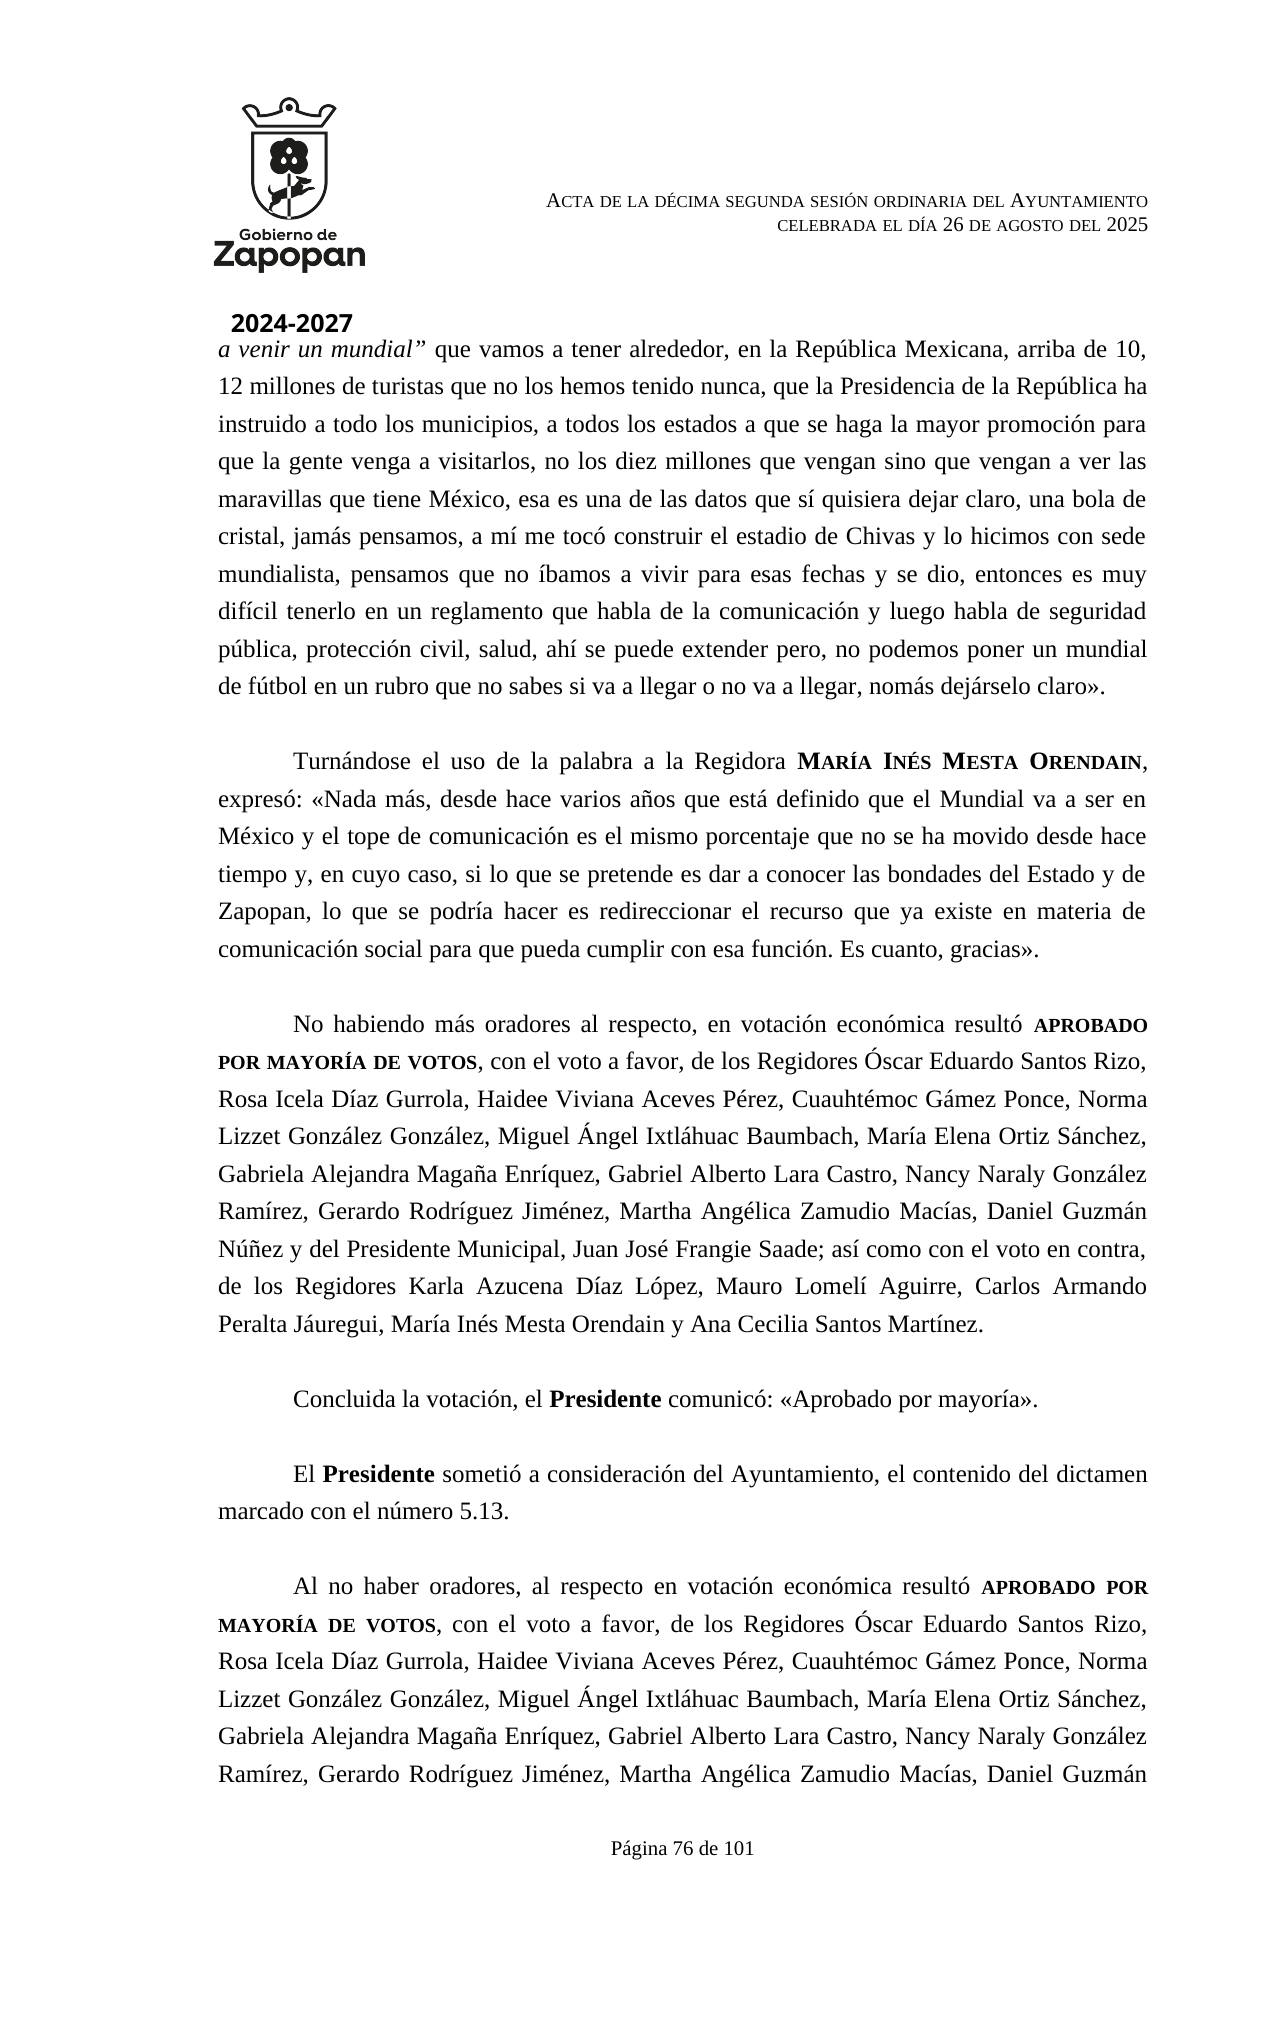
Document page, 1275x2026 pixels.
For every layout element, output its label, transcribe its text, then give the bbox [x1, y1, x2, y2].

text Turnándose el uso de la palabra a la Regidora María Inés Mesta Orendain, expresó: «Nada más, desde hace varios años que está definido que el Mundial va a ser en México y el tope de comunicación es el mismo porcentaje que no se ha movido desde hace tiempo y, en cuyo caso, si lo que se pretende es dar a conocer las bondades del Estado y de Zapopan, lo que se podría hacer es redireccionar el recurso que ya existe en materia de comunicación social para que pueda cumplir con esa función. Es cuanto, gracias». [218, 737, 1148, 962]
text No habiendo más oradores al respecto, en votación económica resultó aprobado por mayoría de votos, con el voto a favor, de los Regidores Óscar Eduardo Santos Rizo, Rosa Icela Díaz Gurrola, Haidee Viviana Aceves Pérez, Cuauhtémoc Gámez Ponce, Norma Lizzet González González, Miguel Ángel Ixtláhuac Baumbach, María Elena Ortiz Sánchez, Gabriela Alejandra Magaña Enríquez, Gabriel Alberto Lara Castro, Nancy Naraly González Ramírez, Gerardo Rodríguez Jiménez, Martha Angélica Zamudio Macías, Daniel Guzmán Núñez y del Presidente Municipal, Juan José Frangie Saade; así como con el voto en contra, de los Regidores Karla Azucena Díaz López, Mauro Lomelí Aguirre, Carlos Armando Peralta Jáuregui, María Inés Mesta Orendain y Ana Cecilia Santos Martínez. [218, 1000, 1148, 1337]
text El Presidente sometió a consideración del Ayuntamiento, el contenido del dictamen marcado con el número 5.13. [218, 1450, 1148, 1525]
picture [213, 97, 365, 273]
text Concluida la votación, el Presidente comunicó: «Aprobado por mayoría». [218, 1375, 1148, 1412]
